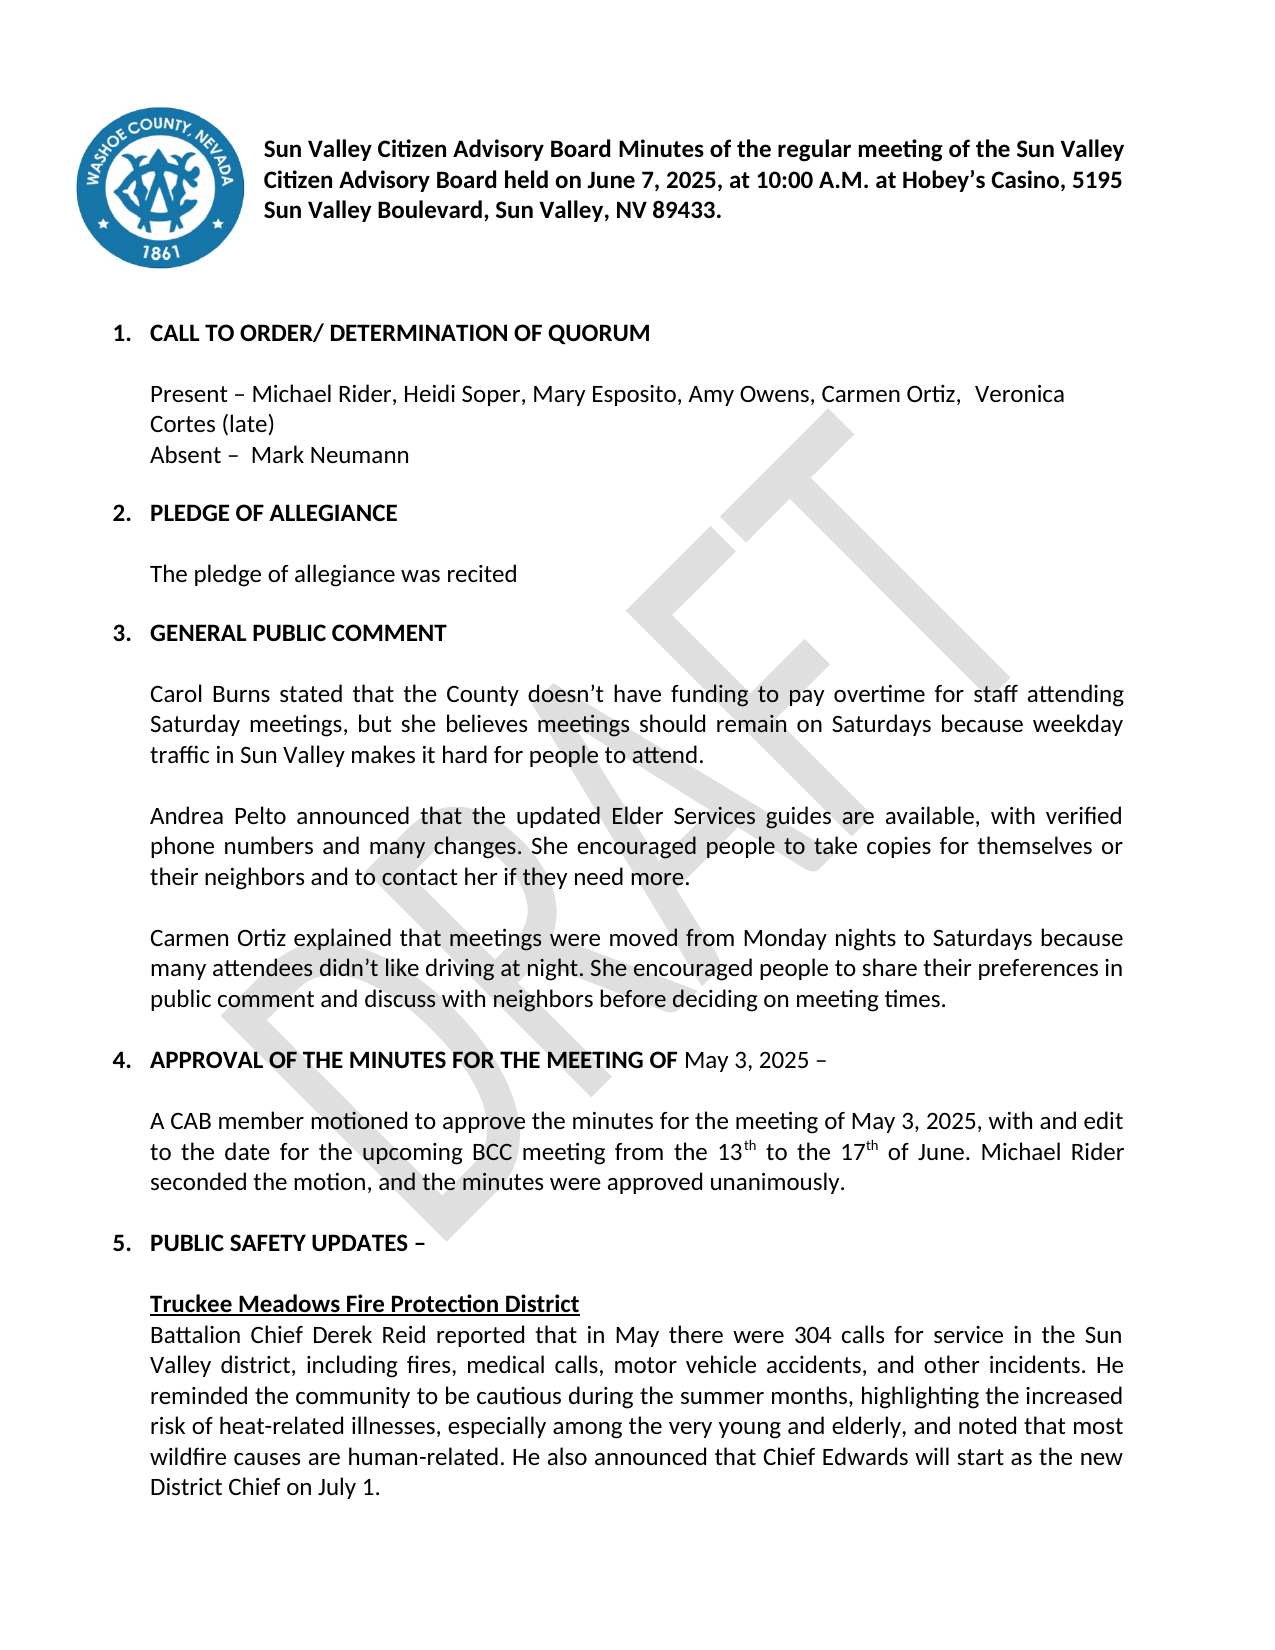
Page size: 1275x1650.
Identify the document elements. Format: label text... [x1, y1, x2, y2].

picture [75, 103, 245, 273]
list APPROVAL OF THE MINUTES FOR THE MEETING OF May 3, 2025 – A CAB member motioned to approve the minutes for the meeting of May 3, 2025, with and edit to the date for the upcoming BCC meeting from the 13th to the 17th of June. Michael Rider seconded the motion, and the minutes were approved unanimously. [112, 1044, 1125, 1197]
list GENERAL PUBLIC COMMENT Carol Burns stated that the County doesn’t have funding to pay overtime for staff attending Saturday meetings, but she believes meetings should remain on Saturdays because weekday traffic in Sun Valley makes it hard for people to attend. [112, 617, 1125, 769]
list Absent – Mark Neumann [150, 439, 1125, 469]
text Sun Valley Citizen Advisory Board Minutes of the regular meeting of the Sun Valley Citizen Advisory Board held on June 7, 2025, at 10:00 A.M. at Hobey’s Casino, 5195 Sun Valley Boulevard, Sun Valley, NV 89433. [245, 133, 1125, 225]
list Andrea Pelto announced that the updated Elder Services guides are available, with verified phone numbers and many changes. She encouraged people to take copies for themselves or their neighbors and to contact her if they need more. [150, 800, 1125, 892]
list CALL TO ORDER/ DETERMINATION OF QUORUM Present – Michael Rider, Heidi Soper, Mary Esposito, Amy Owens, Carmen Ortiz, Veronica Cortes (late) [112, 317, 1125, 439]
list PLEDGE OF ALLEGIANCE The pledge of allegiance was recited [112, 497, 1125, 617]
list PUBLIC SAFETY UPDATES – Truckee Meadows Fire Protection District Battalion Chief Derek Reid reported that in May there were 304 calls for service in the Sun Valley district, including fires, medical calls, motor vehicle accidents, and other incidents. He reminded the community to be cautious during the summer months, highlighting the increased risk of heat-related illnesses, especially among the very young and elderly, and noted that most wildfire causes are human-related. He also announced that Chief Edwards will start as the new District Chief on July 1. [112, 1227, 1125, 1530]
list Carmen Ortiz explained that meetings were moved from Monday nights to Saturdays because many attendees didn’t like driving at night. She encouraged people to share their preferences in public comment and discuss with neighbors before deciding on meeting times. [150, 922, 1125, 1014]
